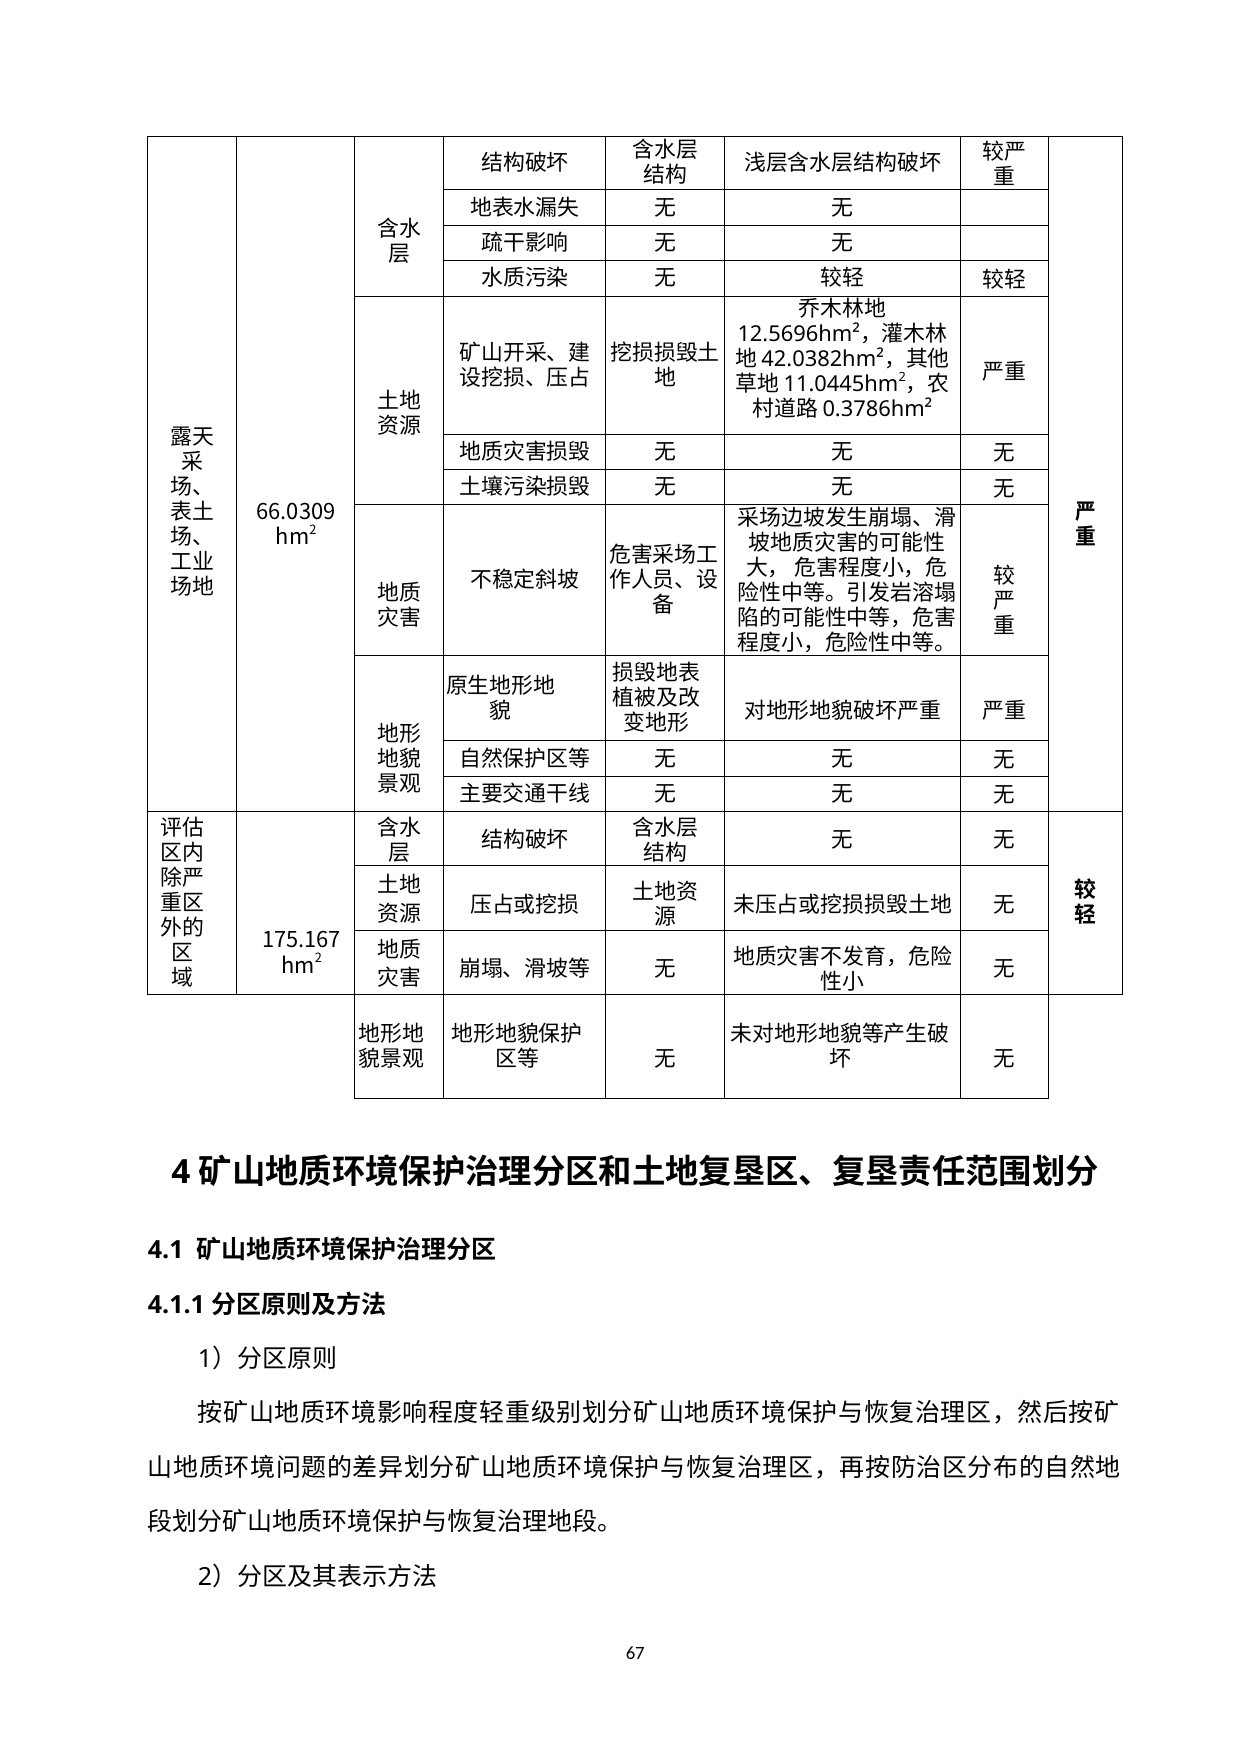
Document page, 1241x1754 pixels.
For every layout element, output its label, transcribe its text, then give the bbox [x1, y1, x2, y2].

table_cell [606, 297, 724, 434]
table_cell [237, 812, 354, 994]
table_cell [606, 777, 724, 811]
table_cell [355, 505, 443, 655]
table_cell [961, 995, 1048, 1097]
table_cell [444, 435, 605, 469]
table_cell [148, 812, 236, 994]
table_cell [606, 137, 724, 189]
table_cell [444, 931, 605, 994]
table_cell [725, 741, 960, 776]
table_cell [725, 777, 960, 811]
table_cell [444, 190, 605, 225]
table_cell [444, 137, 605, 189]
text 按矿山地质环境影响程度轻重级别划分矿山地质环境保护与恢复治理区，然后按矿山地质环境问题的差异划分矿山地质环境保护与恢复治理区，再按防治区分布的自然地段划分矿山地质环境保护与恢复治理地段。 [148, 1393, 1122, 1538]
text 1）分区原则 [148, 1338, 1122, 1375]
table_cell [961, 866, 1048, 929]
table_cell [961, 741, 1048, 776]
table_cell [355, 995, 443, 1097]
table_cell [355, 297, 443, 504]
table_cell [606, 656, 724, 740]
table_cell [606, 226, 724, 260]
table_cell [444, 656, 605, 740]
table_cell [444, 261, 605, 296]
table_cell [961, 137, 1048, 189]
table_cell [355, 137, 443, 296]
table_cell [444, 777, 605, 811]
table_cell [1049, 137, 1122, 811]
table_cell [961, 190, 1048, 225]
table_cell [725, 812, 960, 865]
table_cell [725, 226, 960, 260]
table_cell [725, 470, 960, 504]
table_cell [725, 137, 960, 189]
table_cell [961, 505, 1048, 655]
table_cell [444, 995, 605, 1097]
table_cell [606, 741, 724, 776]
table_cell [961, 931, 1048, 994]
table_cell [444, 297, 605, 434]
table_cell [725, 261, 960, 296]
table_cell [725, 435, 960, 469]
subtitle 4 矿山地质环境保护治理分区和土地复垦区、复垦责任范围划分 [148, 1144, 1122, 1193]
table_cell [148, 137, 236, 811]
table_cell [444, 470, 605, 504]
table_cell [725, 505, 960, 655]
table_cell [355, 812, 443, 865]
text 2）分区及其表示方法 [148, 1556, 1122, 1592]
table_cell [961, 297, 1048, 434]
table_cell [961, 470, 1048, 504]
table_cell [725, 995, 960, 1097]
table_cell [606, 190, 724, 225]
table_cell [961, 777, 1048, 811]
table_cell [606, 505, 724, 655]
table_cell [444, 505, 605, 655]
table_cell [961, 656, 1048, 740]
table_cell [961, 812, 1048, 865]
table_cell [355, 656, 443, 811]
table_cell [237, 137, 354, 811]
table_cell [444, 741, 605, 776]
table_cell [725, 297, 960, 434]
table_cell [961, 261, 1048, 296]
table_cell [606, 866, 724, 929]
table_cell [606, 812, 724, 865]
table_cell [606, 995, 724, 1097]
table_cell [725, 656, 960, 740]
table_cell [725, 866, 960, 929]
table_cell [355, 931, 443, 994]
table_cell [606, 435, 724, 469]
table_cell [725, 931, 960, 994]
text 4.1.1 分区原则及方法 [148, 1284, 1122, 1320]
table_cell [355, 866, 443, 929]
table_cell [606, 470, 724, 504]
text 4.1 矿山地质环境保护治理分区 [148, 1230, 1122, 1266]
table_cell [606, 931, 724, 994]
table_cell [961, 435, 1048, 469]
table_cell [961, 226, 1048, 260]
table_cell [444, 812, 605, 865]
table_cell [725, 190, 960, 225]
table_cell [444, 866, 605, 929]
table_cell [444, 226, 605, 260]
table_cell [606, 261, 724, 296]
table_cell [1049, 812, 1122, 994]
